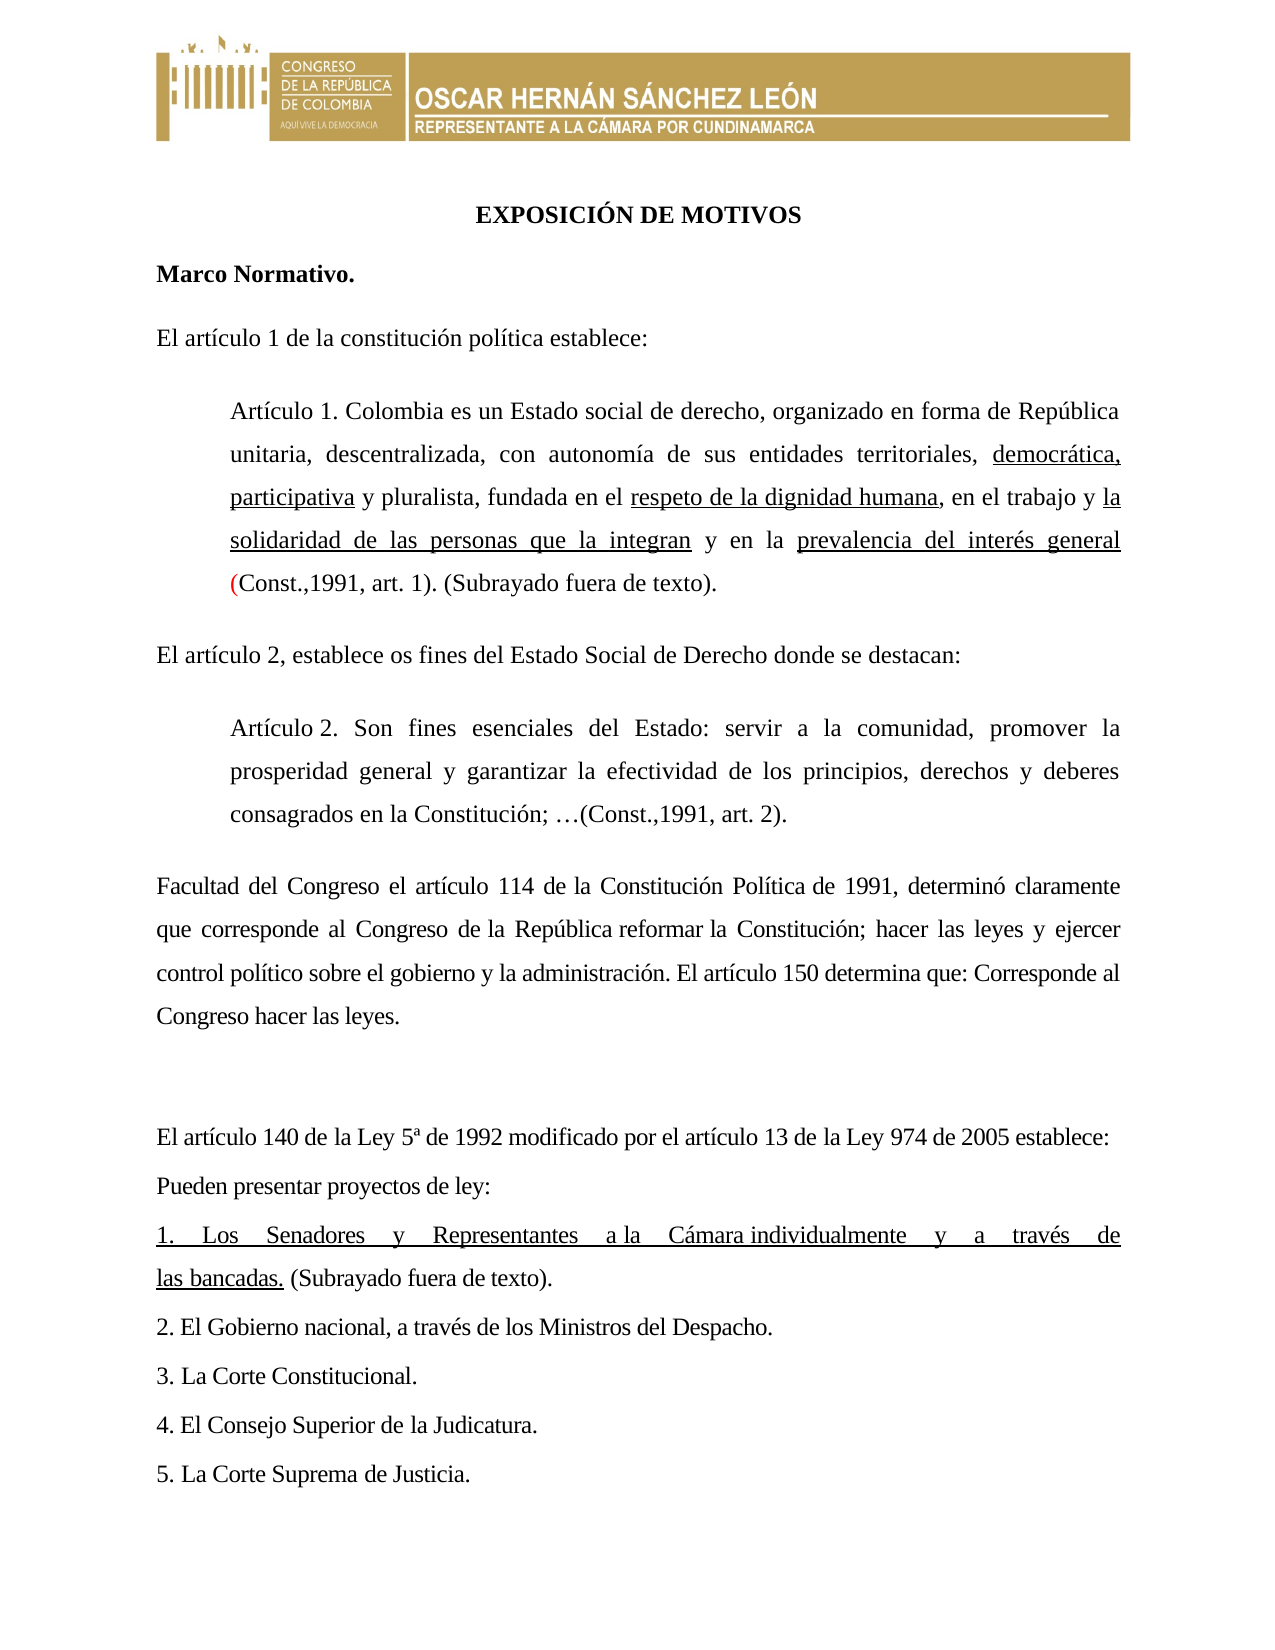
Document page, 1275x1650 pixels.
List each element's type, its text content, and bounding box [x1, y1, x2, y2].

text El artículo 1 de la constitución política establece: [156, 323, 1121, 352]
text Artículo 1. Colombia es un Estado social de derecho, organizado en forma de República unitaria, descentralizada, con autonomía de sus entidades territoriales, democrática, participativa y pluralista, fundada en el respeto de la dignidad humana, en el trabajo y la solidaridad de las personas que la integran y en la prevalencia del interés general (Const.,1991, art. 1). (Subrayado fuera de texto). [230, 396, 1121, 597]
text 5. La Corte Suprema de Justicia. [156, 1459, 1121, 1488]
picture [156, 28, 1131, 152]
text El artículo 140 de la Ley 5ª de 1992 modificado por el artículo 13 de la Ley 974 de 2005 establece: [156, 1122, 1121, 1151]
text EXPOSICIÓN DE MOTIVOS [156, 200, 1121, 228]
text Artículo 2. Son fines esenciales del Estado: servir a la comunidad, promover la prosperidad general y garantizar la efectividad de los principios, derechos y deberes consagrados en la Constitución; …(Const.,1991, art. 2). [230, 713, 1121, 828]
text 1. Los Senadores y Representantes a la Cámara individualmente y a través de las bancadas. (Subrayado fuera de texto). [156, 1220, 1121, 1245]
text 1. Los Senadores y Representantes a la Cámara individualmente y a través de las bancadas. (Subrayado fuera de texto). [156, 1247, 1121, 1292]
text Marco Normativo. [156, 259, 1121, 288]
text El artículo 2, establece os fines del Estado Social de Derecho donde se destacan: [156, 641, 1121, 669]
text 2. El Gobierno nacional, a través de los Ministros del Despacho. [156, 1312, 1121, 1341]
text Pueden presentar proyectos de ley: [156, 1171, 1121, 1200]
text Facultad del Congreso el artículo 114 de la Constitución Política de 1991, determinó claramente que corresponde al Congreso de la República reformar la Constitución; hacer las leyes y ejercer control político sobre el gobierno y la administración. El artículo 150 determina que: Corresponde al Congreso hacer las leyes. [156, 871, 1121, 1029]
text 3. La Corte Constitucional. [156, 1361, 1121, 1390]
text 4. El Consejo Superior de la Judicatura. [156, 1411, 1121, 1439]
